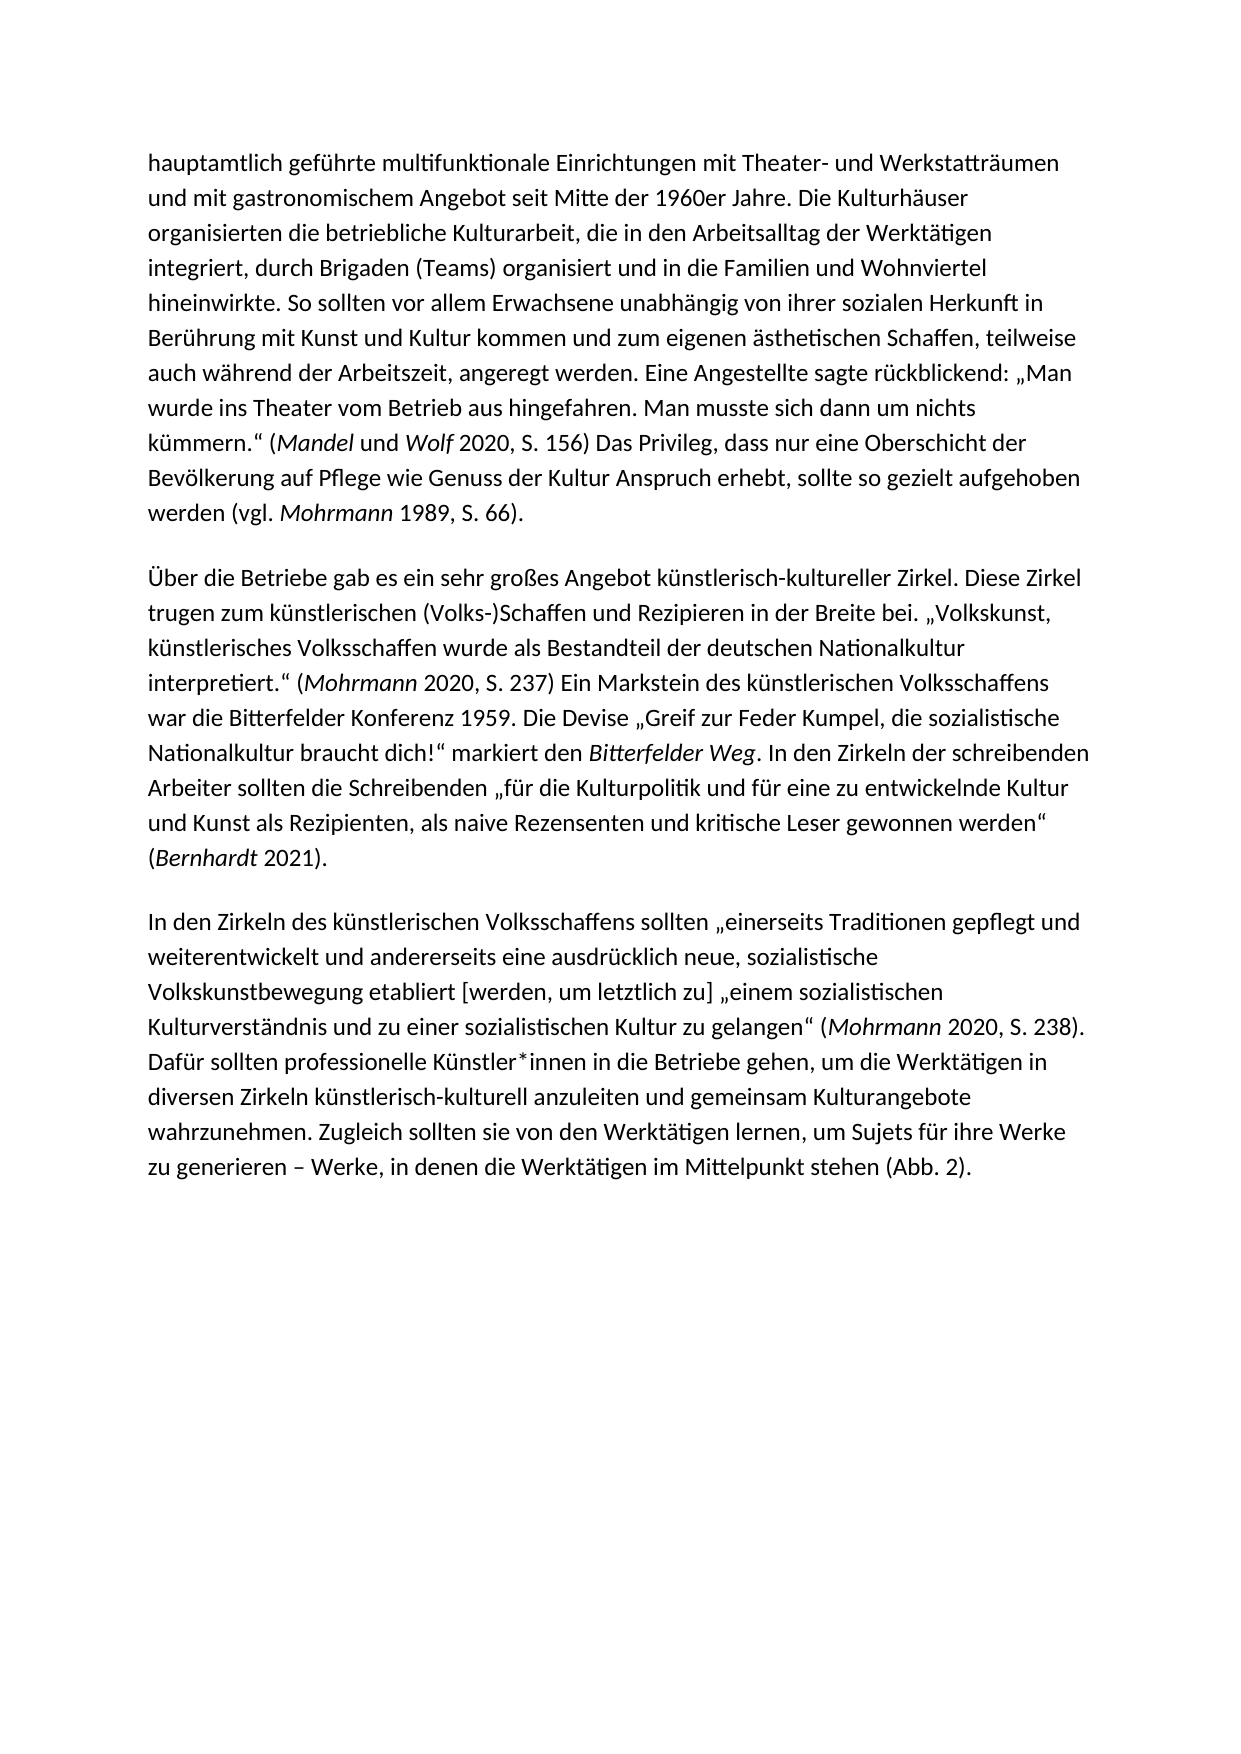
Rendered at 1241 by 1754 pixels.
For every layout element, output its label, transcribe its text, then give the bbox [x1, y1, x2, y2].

text In den Zirkeln des künstlerischen Volksschaffens sollten „einerseits Traditionen gepflegt und weiterentwickelt und andererseits eine ausdrücklich neue, sozialistische Volkskunstbewegung etabliert [werden, um letztlich zu] „einem sozialistischen Kulturverständnis und zu einer sozialistischen Kultur zu gelangen“ (Mohrmann 2020, S. 238). Dafür sollten professionelle Künstler*innen in die Betriebe gehen, um die Werktätigen in diversen Zirkeln künstlerisch-kulturell anzuleiten und gemeinsam Kulturangebote wahrzunehmen. Zugleich sollten sie von den Werktätigen lernen, um Sujets für ihre Werke zu generieren – Werke, in denen die Werktätigen im Mittelpunkt stehen (Abb. 2). [148, 906, 1093, 1181]
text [148, 148, 1093, 528]
text Über die Betriebe gab es ein sehr großes Angebot künstlerisch-kultureller Zirkel. Diese Zirkel trugen zum künstlerischen (Volks-)Schaffen und Rezipieren in der Breite bei. „Volkskunst, künstlerisches Volksschaffen wurde als Bestandteil der deutschen Nationalkultur interpretiert.“ (Mohrmann 2020, S. 237) Ein Markstein des künstlerischen Volksschaffens war die Bitterfelder Konferenz 1959. Die Devise „Greif zur Feder Kumpel, die sozialistische Nationalkultur braucht dich!“ markiert den Bitterfelder Weg. In den Zirkeln der schreibenden Arbeiter sollten die Schreibenden „für die Kulturpolitik und für eine zu entwickelnde Kultur und Kunst als Rezipienten, als naive Rezensenten und kritische Leser gewonnen werden“ (Bernhardt 2021). [148, 562, 1093, 872]
